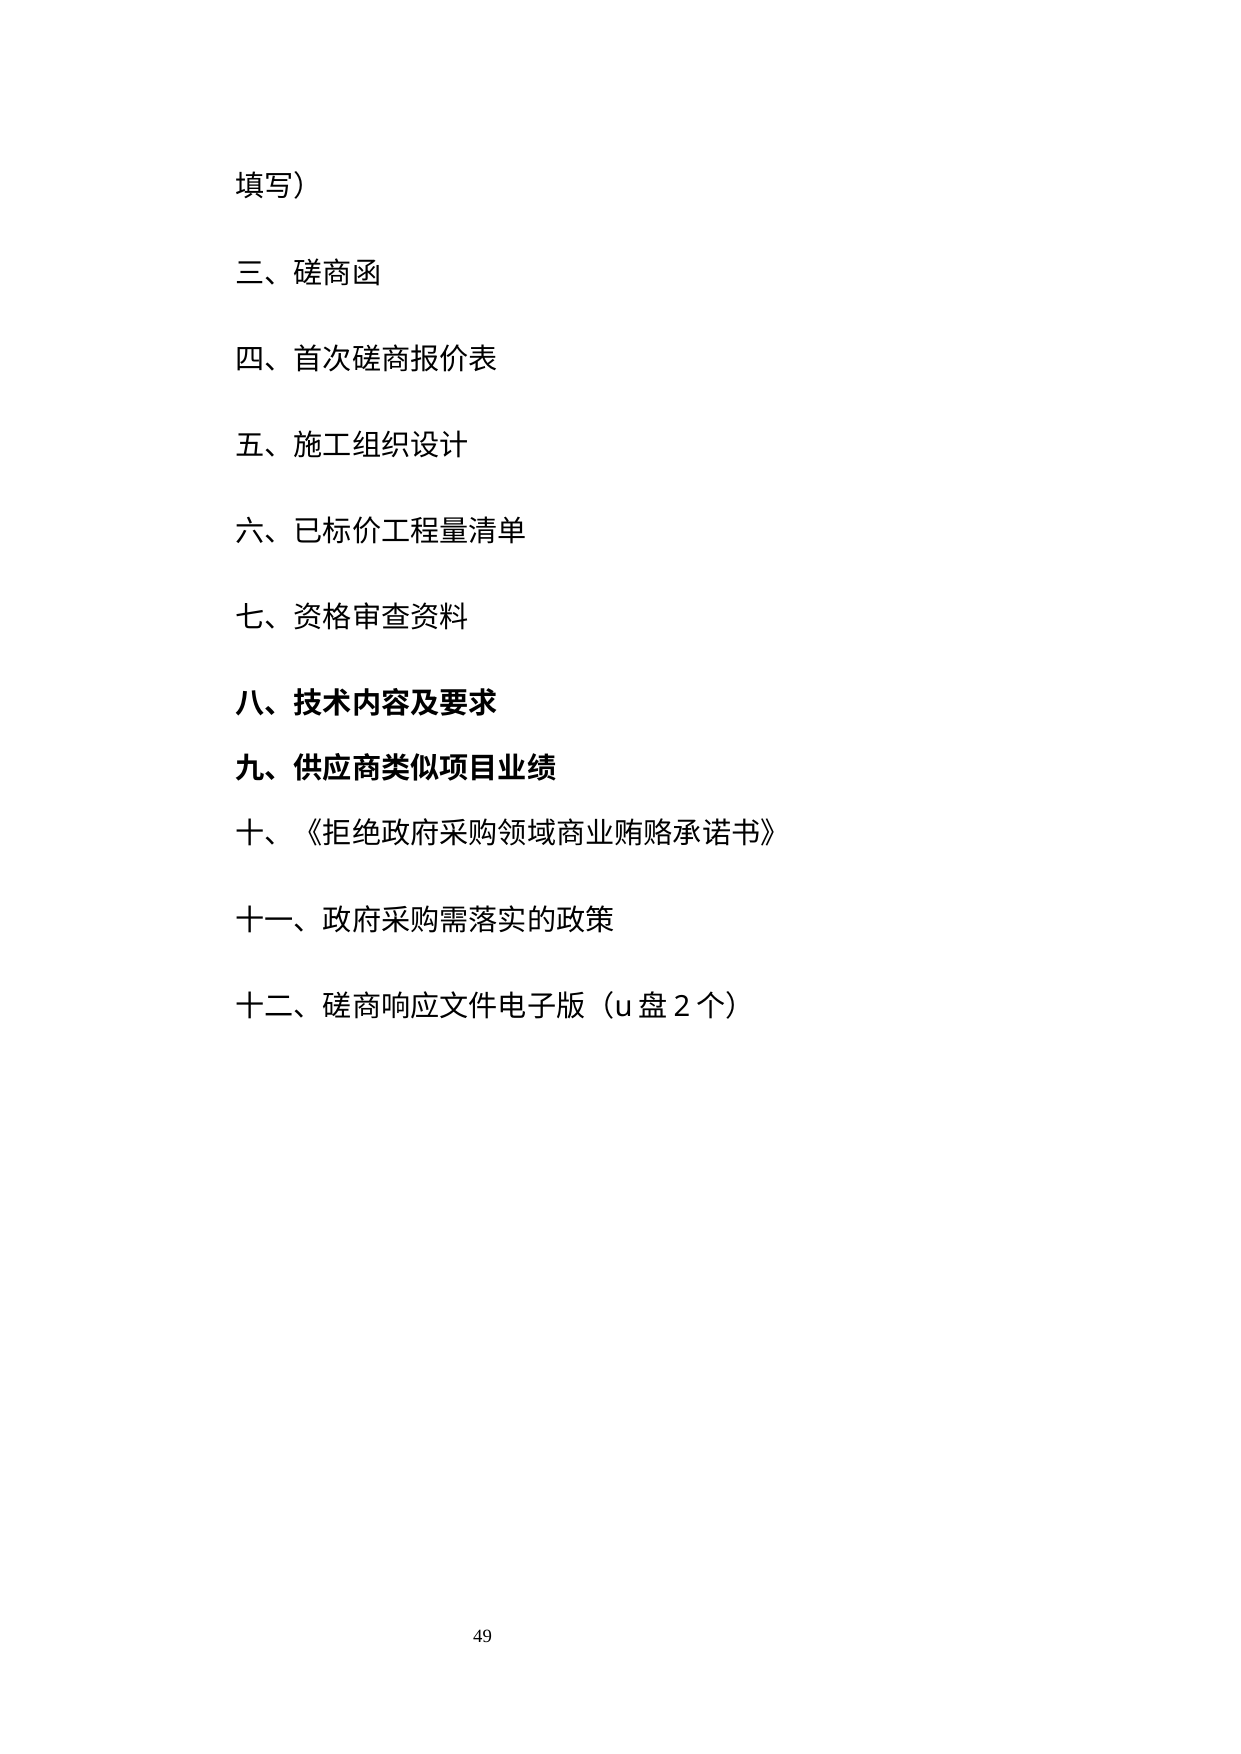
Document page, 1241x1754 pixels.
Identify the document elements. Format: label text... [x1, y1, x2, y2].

text 六、已标价工程量清单 [235, 496, 1098, 561]
text 九、供应商类似项目业绩 [148, 733, 1098, 798]
text 四、首次磋商报价表 [235, 324, 1098, 389]
text 三、磋商函 [235, 238, 1098, 303]
text 五、施工组织设计 [235, 410, 1098, 475]
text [235, 152, 1098, 217]
text 七、资格审查资料 [235, 582, 1098, 647]
text 十一、政府采购需落实的政策 [235, 885, 1098, 950]
text 十二、磋商响应文件电子版（u盘2个） [235, 971, 1098, 1036]
text 八、技术内容及要求 [148, 668, 1098, 733]
text 十、《拒绝政府采购领域商业贿赂承诺书》 [235, 798, 1098, 863]
